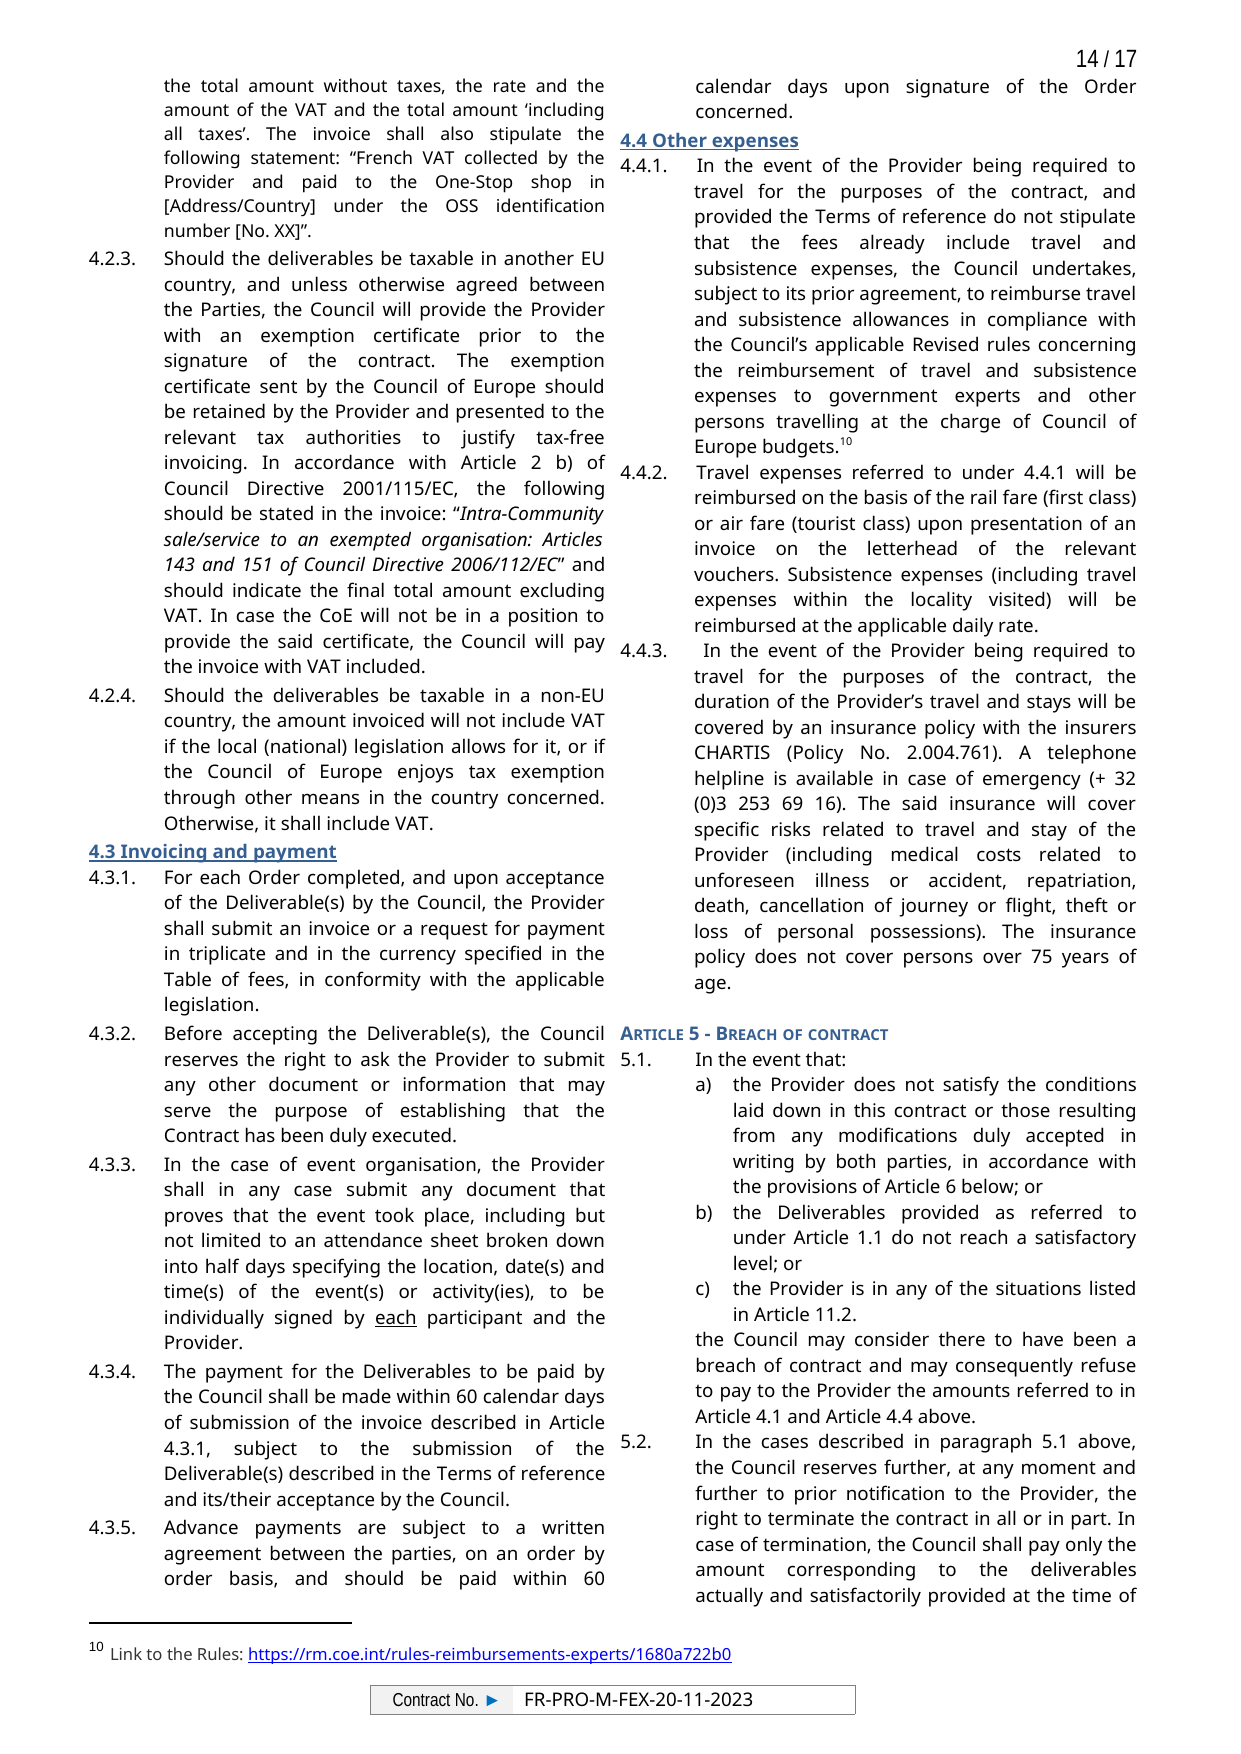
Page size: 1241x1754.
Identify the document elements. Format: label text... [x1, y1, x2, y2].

text 4.4.3. In the event of the Provider being required to travel for the purposes of the contract, the duration of the Provider’s travel and stays will be covered by an insurance policy with the insurers CHARTIS (Policy No. 2.004.761). A telephone helpline is available in case of emergency (+ 32 (0)3 253 69 16). The said insurance will cover specific risks related to travel and stay of the Provider (including medical costs related to unforeseen illness or accident, repatriation, death, cancellation of journey or flight, theft or loss of personal possessions). The insurance policy does not cover persons over 75 years of age. [620, 638, 1137, 995]
list Advance payments are subject to a written agreement between the parties, on an order by order basis, and should be paid within 60 calendar days upon signature of the Order concerned. [89, 1514, 605, 1591]
list Should the deliverables be taxable in another EU country, and unless otherwise agreed between the Parties, the Council will provide the Provider with an exemption certificate prior to the signature of the contract. The exemption certificate sent by the Council of Europe should be retained by the Provider and presented to the relevant tax authorities to justify tax-free invoicing. In accordance with Article 2 b) of Council Directive 2001/115/EC, the following should be stated in the invoice: “Intra-Community sale/service to an exempted organisation: Articles 143 and 151 of Council Directive 2006/112/EC” and should indicate the final total amount excluding VAT. In case the CoE will not be in a position to provide the said certificate, the Council will pay the invoice with VAT included. [89, 245, 605, 679]
list In the case of event organisation, the Provider shall in any case submit any document that proves that the event took place, including but not limited to an attendance sheet broken down into half days specifying the location, date(s) and time(s) of the event(s) or activity(ies), to be individually signed by each participant and the Provider. [89, 1151, 605, 1355]
text 4.4.1. In the event of the Provider being required to travel for the purposes of the contract, and provided the Terms of reference do not stipulate that the fees already include travel and subsistence expenses, the Council undertakes, subject to its prior agreement, to reimburse travel and subsistence allowances in compliance with the Council’s applicable Revised rules concerning the reimbursement of travel and subsistence expenses to government experts and other persons travelling at the charge of Council of Europe budgets. [620, 153, 1137, 459]
list Before accepting the Deliverable(s), the Council reserves the right to ask the Provider to submit any other document or information that may serve the purpose of establishing that the Contract has been duly executed. [89, 1020, 605, 1148]
text 4.3 Invoicing and payment [89, 838, 605, 864]
list Should the deliverables be taxable in a non-EU country, the amount invoiced will not include VAT if the local (national) legislation allows for it, or if the Council of Europe enjoys tax exemption through other means in the country concerned. Otherwise, it shall include VAT. [89, 682, 605, 835]
list the Provider is in any of the situations listed in Article 11.2. [695, 1276, 1137, 1327]
list the Deliverables provided as referred to under Article 1.1 do not reach a satisfactory level; or [695, 1199, 1137, 1276]
text Article 5 - Breach of contract [620, 1020, 1137, 1046]
list Advance payments are subject to a written agreement between the parties, on an order by order basis, and should be paid within 60 calendar days upon signature of the Order concerned. [620, 73, 1137, 124]
list For each Order completed, and upon acceptance of the Deliverable(s) by the Council, the Provider shall submit an invoice or a request for payment in triplicate and in the currency specified in the Table of fees, in conformity with the applicable legislation. [89, 864, 605, 1017]
list the Council may consider there to have been a breach of contract and may consequently refuse to pay to the Provider the amounts referred to in Article 4.1 and Article 4.4 above. [695, 1327, 1137, 1429]
list the Provider does not satisfy the conditions laid down in this contract or those resulting from any modifications duly accepted in writing by both parties, in accordance with the provisions of Article 6 below; or [695, 1071, 1137, 1199]
text 4.4 Other expenses [620, 127, 1137, 153]
list The payment for the Deliverables to be paid by the Council shall be made within 60 calendar days of submission of the invoice described in Article 4.3.1, subject to the submission of the Deliverable(s) described in the Terms of reference and its/their acceptance by the Council. [89, 1358, 605, 1511]
list In the event that: [620, 1046, 1137, 1071]
text 4.4.2. Travel expenses referred to under 4.4.1 will be reimbursed on the basis of the rail fare (first class) or air fare (tourist class) upon presentation of an invoice on the letterhead of the relevant vouchers. Subsistence expenses (including travel expenses within the locality visited) will be reimbursed at the applicable daily rate. [620, 459, 1137, 638]
